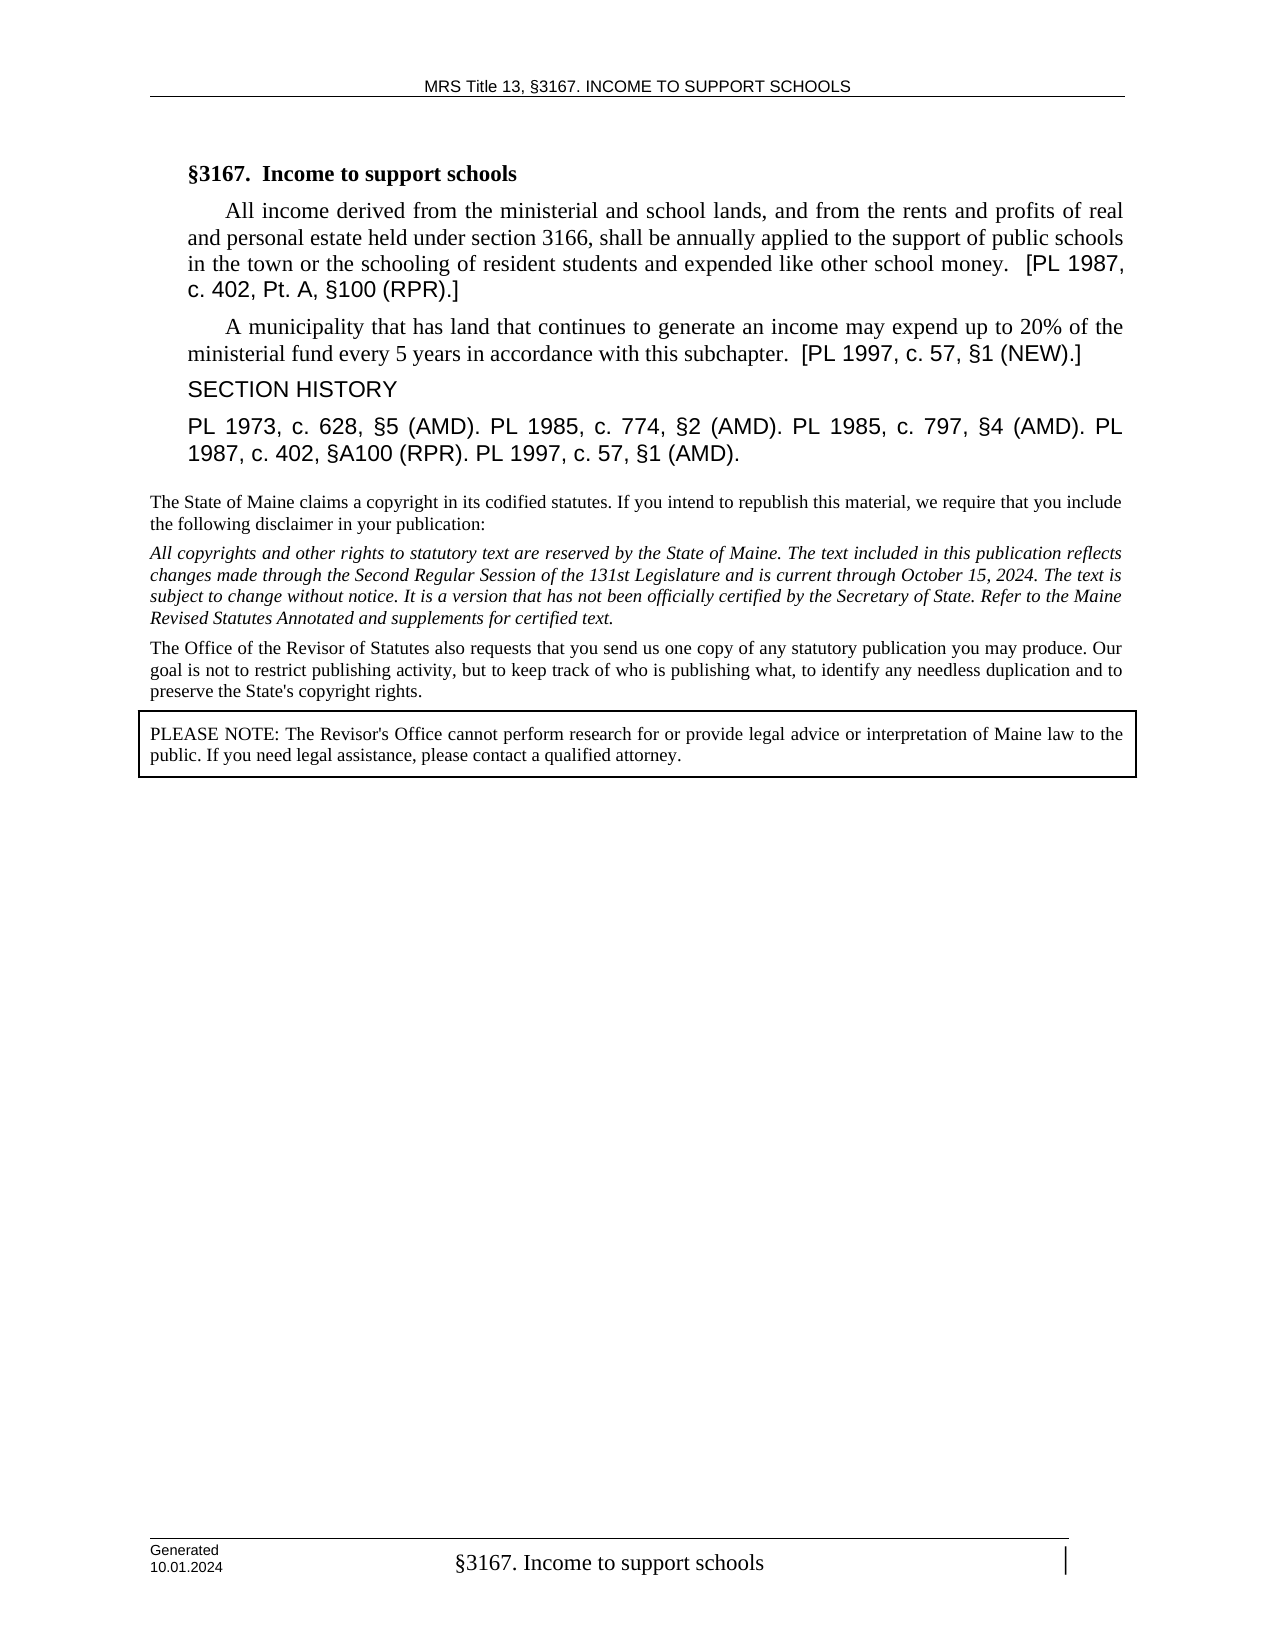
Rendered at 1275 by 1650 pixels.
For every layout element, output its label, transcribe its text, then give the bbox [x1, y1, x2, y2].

text SECTION HISTORY [187, 376, 1125, 403]
text PL 1973, c. 628, §5 (AMD). PL 1985, c. 774, §2 (AMD). PL 1985, c. 797, §4 (AMD). PL 1987, c. 402, §A100 (RPR). PL 1997, c. 57, §1 (AMD). [187, 413, 1125, 466]
text The State of Maine claims a copyright in its codified statutes. If you intend to republish this material, we require that you include the following disclaimer in your publication: [150, 491, 1125, 534]
text §3167. Income to support schools [187, 160, 1125, 187]
text A municipality that has land that continues to generate an income may expend up to 20% of the ministerial fund every 5 years in accordance with this subchapter. [PL 1997, c. 57, §1 (NEW).] [187, 313, 1125, 366]
text All copyrights and other rights to statutory text are reserved by the State of Maine. The text included in this publication reflects changes made through the Second Regular Session of the 131st Legislature and is current through October 15, 2024 . The text is subject to change without notice. It is a version that has not been officially certified by the Secretary of State. Refer to the Maine Revised Statutes Annotated and supplements for certified text. [150, 542, 1125, 628]
text PLEASE NOTE: The Revisor's Office cannot perform research for or provide legal advice or interpretation of Maine law to the public. If you need legal assistance, please contact a qualified attorney. [140, 712, 1135, 776]
text The Office of the Revisor of Statutes also requests that you send us one copy of any statutory publication you may produce. Our goal is not to restrict publishing activity, but to keep track of who is publishing what, to identify any needless duplication and to preserve the State's copyright rights. [150, 637, 1125, 702]
text All income derived from the ministerial and school lands, and from the rents and profits of real and personal estate held under section 3166, shall be annually applied to the support of public schools in the town or the schooling of resident students and expended like other school money. [PL 1987, c. 402, Pt. A, §100 (RPR).] [187, 197, 1125, 303]
